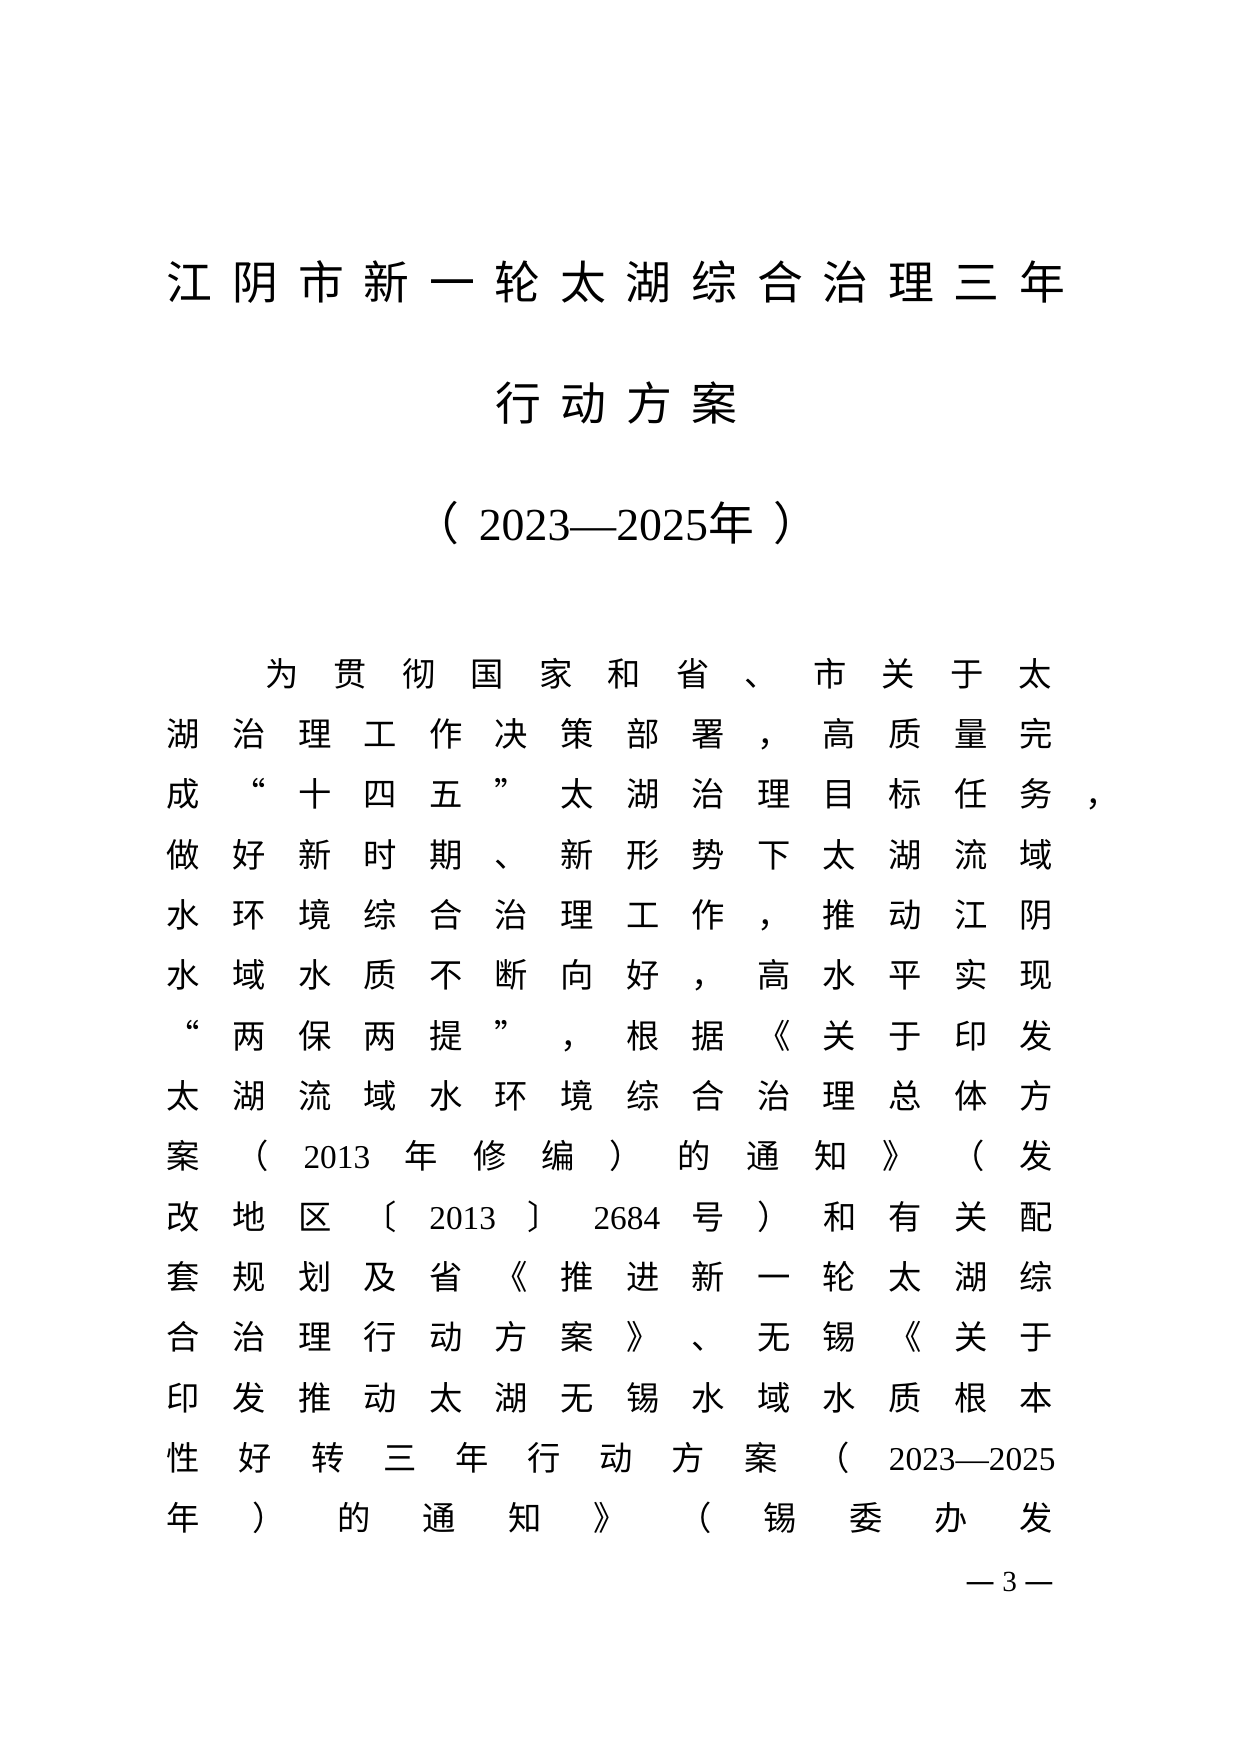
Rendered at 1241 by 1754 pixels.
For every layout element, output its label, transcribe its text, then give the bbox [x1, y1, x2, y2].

text （2023—2025年） [167, 461, 1085, 581]
text 江阴市新一轮太湖综合治理三年行动方案 [167, 219, 1085, 461]
